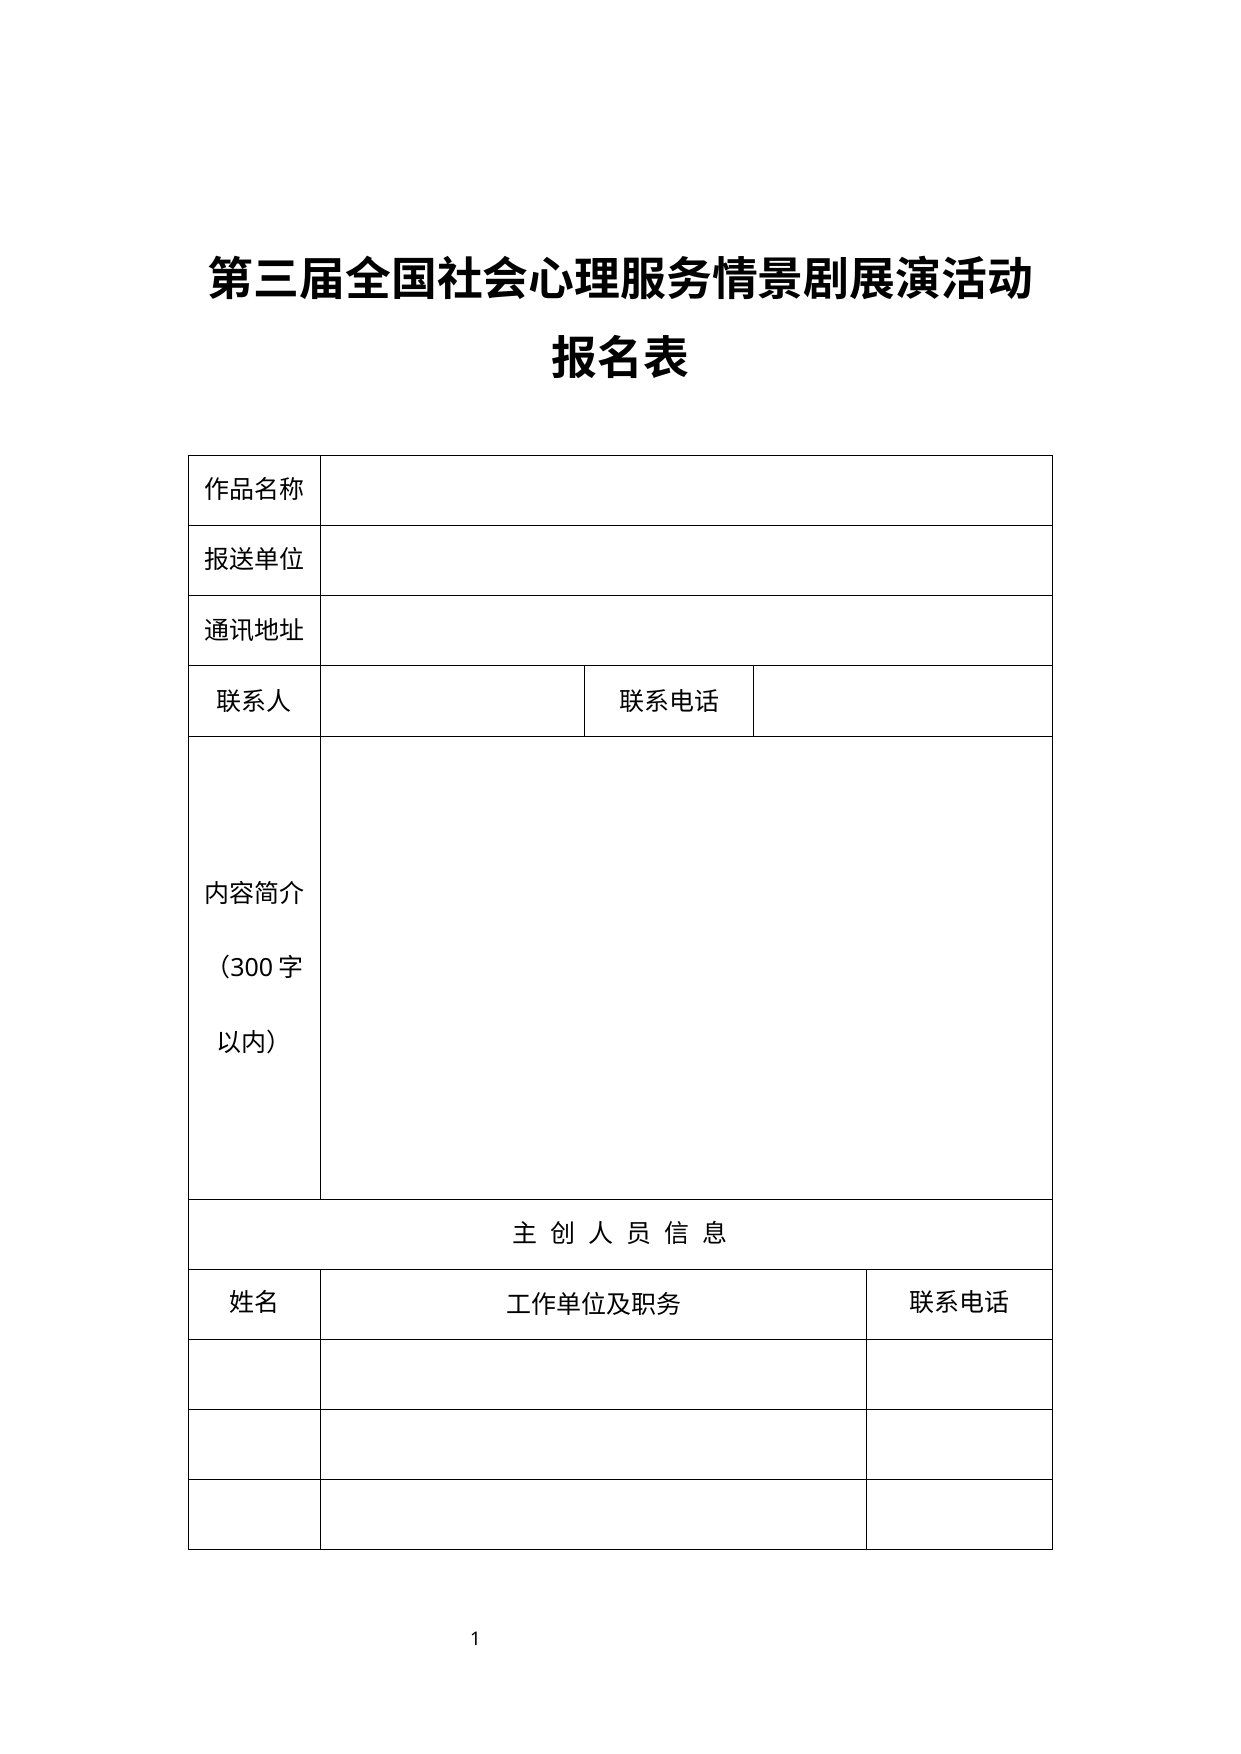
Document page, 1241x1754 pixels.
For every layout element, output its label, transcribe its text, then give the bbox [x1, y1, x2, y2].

table_cell [321, 737, 1052, 1199]
table_cell [321, 1410, 866, 1479]
table_cell 联系人 [189, 666, 320, 736]
table_cell 工作单位及职务 [321, 1270, 866, 1338]
table_cell [867, 1340, 1052, 1409]
table_cell 主 创 人 员 信 息 [189, 1200, 1052, 1269]
table_cell [321, 596, 1052, 665]
table_cell 通讯地址 [189, 596, 320, 665]
table_cell [321, 1480, 866, 1549]
table_cell [321, 1340, 866, 1409]
table_cell [867, 1480, 1052, 1549]
text 第三届全国社会心理服务情景剧展演活动 [187, 227, 1053, 324]
table_cell [189, 1480, 320, 1549]
table_cell 内容简介（300字以内） [189, 737, 320, 1199]
table_cell [189, 1410, 320, 1479]
table_cell [754, 666, 1052, 736]
table_cell 联系电话 [585, 666, 753, 736]
table_cell [867, 1410, 1052, 1479]
text 报名表 [187, 324, 1053, 389]
table_cell 报送单位 [189, 526, 320, 595]
table_cell [321, 526, 1052, 595]
table_cell 姓名 [189, 1270, 320, 1338]
table_cell [321, 666, 584, 736]
table_header 作品名称 [189, 456, 320, 525]
table_cell [189, 1340, 320, 1409]
table_cell 联系电话 [867, 1270, 1052, 1338]
table_header [321, 456, 1052, 525]
